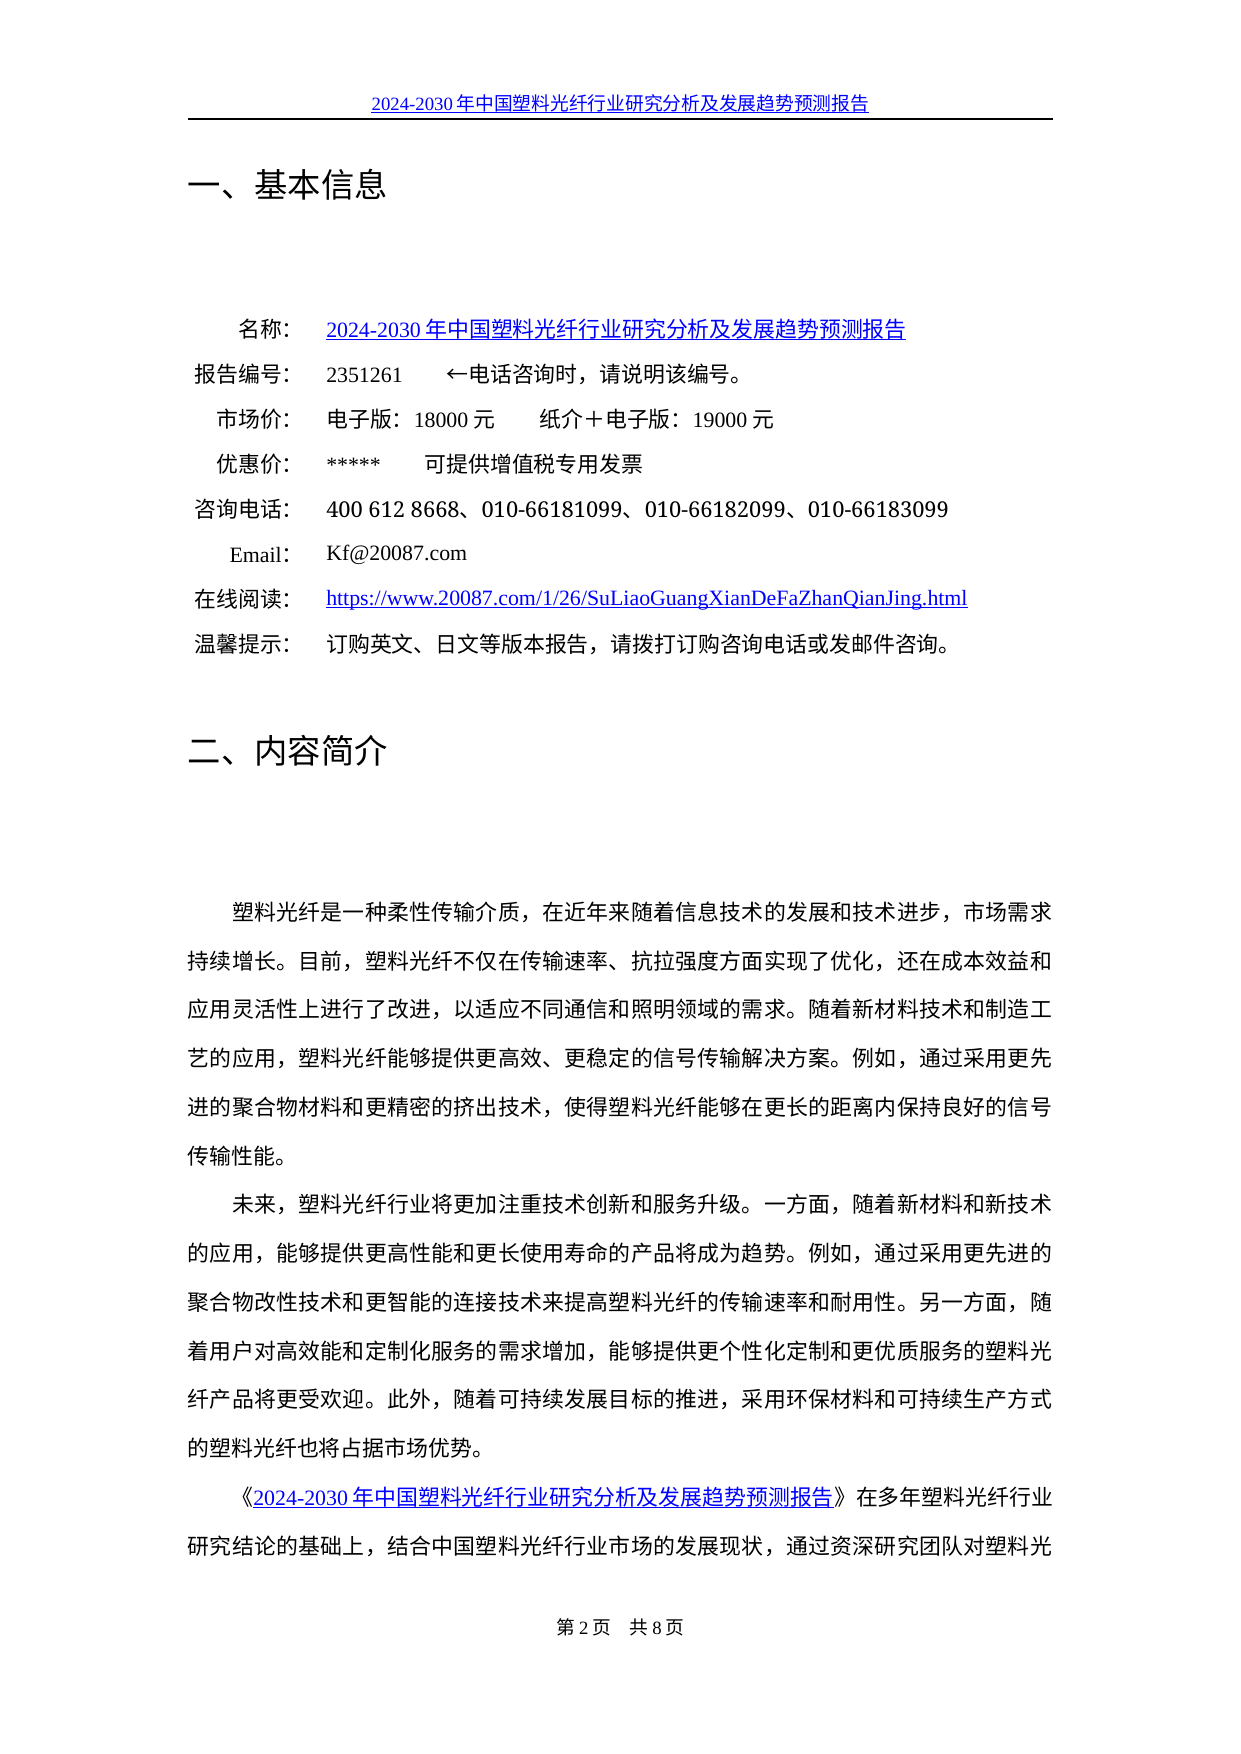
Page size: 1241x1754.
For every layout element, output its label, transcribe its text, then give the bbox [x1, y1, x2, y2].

table_cell 温馨提示： [167, 627, 315, 672]
table_cell [315, 582, 1073, 627]
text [187, 894, 1053, 1561]
table_cell 2351261 ←电话咨询时，请说明该编号。 [315, 357, 1073, 402]
table_cell 报告编号： [167, 357, 315, 402]
table_cell 400 612 8668、010-66181099、010-66182099、010-66183099 [315, 492, 1073, 537]
table_cell 在线阅读： [167, 582, 315, 627]
table_cell ***** 可提供增值税专用发票 [315, 447, 1073, 492]
table_cell 电子版：18000 元 纸介＋电子版：19000 元 [315, 402, 1073, 447]
table_cell Email： [167, 537, 315, 582]
table_cell 订购英文、日文等版本报告，请拨打订购咨询电话或发邮件咨询。 [315, 627, 1073, 672]
title 二、内容简介 [187, 717, 1053, 782]
table_cell 市场价： [167, 402, 315, 447]
table_header 名称： [167, 312, 315, 357]
table_header 2024-2030年中国塑料光纤行业研究分析及发展趋势预测报告 [315, 312, 1073, 357]
table_cell 咨询电话： [167, 492, 315, 537]
table_cell Kf@20087.com [315, 537, 1073, 582]
title 一、基本信息 [187, 150, 1053, 215]
table_cell 优惠价： [167, 447, 315, 492]
